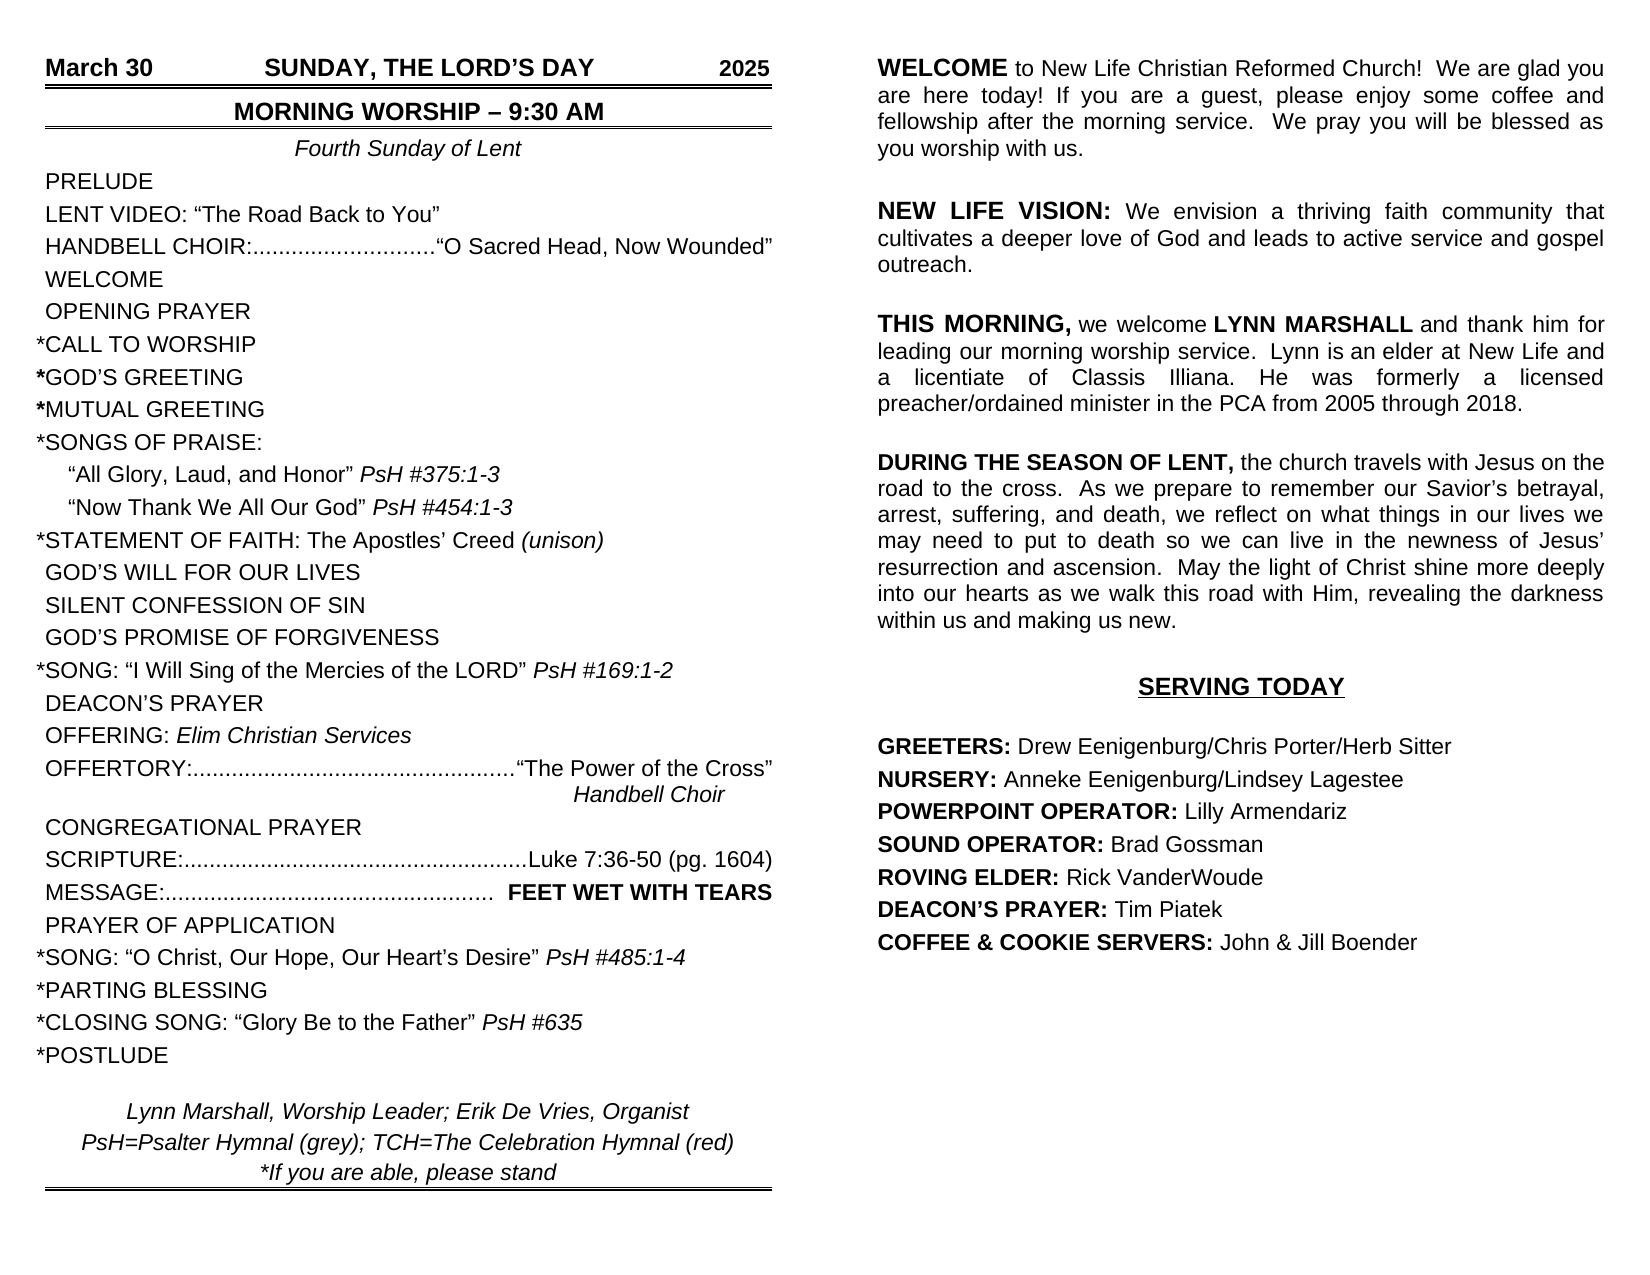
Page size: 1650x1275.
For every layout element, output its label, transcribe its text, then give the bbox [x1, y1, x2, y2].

text SERVING TODAY [877, 672, 1605, 701]
text OFFERING: Elim Christian Services [45, 722, 772, 748]
text NEW LIFE VISION: We envision a thriving faith community that cultivates a deeper love of God and leads to active service and gospel outreach. [877, 196, 1605, 277]
text WELCOME [45, 266, 772, 292]
text *SONG: “I Will Sing of the Mercies of the LORD” PsH #169:1-2 [36, 657, 772, 683]
text NURSERY: Anneke Eenigenburg/Lindsey Lagestee [877, 766, 1605, 792]
text PRELUDE [45, 168, 772, 194]
text HANDBELL CHOIR: “O Sacred Head, Now Wounded” [45, 233, 772, 259]
text Handbell Choir [45, 781, 772, 807]
text WELCOME to New Life Christian Reformed Church! We are glad you are here today! If you are a guest, please enjoy some coffee and fellowship after the morning service. We pray you will be blessed as you worship with us. [877, 53, 1605, 161]
text PsH=Psalter Hymnal (grey); TCH=The Celebration Hymnal (red) [45, 1128, 772, 1155]
text DEACON’S PRAYER: Tim Piatek [877, 896, 1605, 922]
text *CALL TO WORSHIP [36, 331, 772, 357]
text “All Glory, Laud, and Honor” PsH #375:1-3 [36, 461, 772, 488]
text *CLOSING SONG: “Glory Be to the Father” PsH #635 [36, 1009, 772, 1036]
text *SONGS OF PRAISE: [36, 429, 772, 455]
text MORNING WORSHIP – 9:30 AM [45, 97, 772, 126]
text DEACON’S PRAYER [45, 689, 772, 716]
text “Now Thank We All Our God” PsH #454:1-3 [36, 494, 772, 520]
text *PARTING BLESSING [36, 977, 772, 1003]
text OPENING PRAYER [45, 298, 772, 325]
text SILENT CONFESSION OF SIN [45, 592, 772, 618]
text Fourth Sunday of Lent [45, 135, 772, 162]
text *POSTLUDE [36, 1042, 772, 1068]
text GOD’S WILL FOR OUR LIVES [45, 559, 772, 586]
text MESSAGE: FEET WET WITH TEARS [45, 879, 772, 905]
text *SONG: “O Christ, Our Hope, Our Heart’s Desire” PsH #485:1-4 [36, 944, 772, 971]
text *MUTUAL GREETING [36, 396, 772, 422]
text SOUND OPERATOR: Brad Gossman [877, 831, 1605, 857]
text *STATEMENT OF FAITH: The Apostles’ Creed (unison) [36, 527, 772, 553]
text ROVING ELDER: Rick VanderWoude [877, 863, 1605, 890]
text LENT VIDEO: “The Road Back to You” [45, 201, 772, 227]
text COFFEE & COOKIE SERVERS: John & Jill Boender [877, 929, 1605, 955]
text PRAYER OF APPLICATION [45, 912, 772, 938]
text SCRIPTURE: Luke 7:36-50 (pg. 1604) [45, 846, 772, 873]
text DURING THE SEASON OF LENT, the church travels with Jesus on the road to the cross. As we prepare to remember our Savior’s betrayal, arrest, suffering, and death, we reflect on what things in our lives we may need to put to death so we can live in the newness of Jesus’ resurrection and ascension. May the light of Christ shine more deeply into our hearts as we walk this road with Him, revealing the darkness within us and making us new. [877, 448, 1605, 633]
text *If you are able, please stand [45, 1159, 772, 1187]
text GREETERS: Drew Eenigenburg/Chris Porter/Herb Sitter [877, 733, 1605, 759]
text POWERPOINT OPERATOR: Lilly Armendariz [877, 798, 1605, 825]
text OFFERTORY: “The Power of the Cross” [45, 755, 772, 781]
text Lynn Marshall, Worship Leader; Erik De Vries, Organist [45, 1098, 772, 1124]
text *GOD’S GREETING [36, 363, 772, 390]
text THIS MORNING, we welcome LYNN MARSHALL and thank him for leading our morning worship service. Lynn is an elder at New Life and a licentiate of Classis Illiana. He was formerly a licensed preacher/ordained minister in the PCA from 2005 through 2018. [877, 309, 1605, 417]
text CONGREGATIONAL PRAYER [45, 814, 772, 840]
text March 30 SUNDAY, THE LORD’S DAY 2025 [45, 53, 772, 84]
text GOD’S PROMISE OF FORGIVENESS [45, 624, 772, 651]
